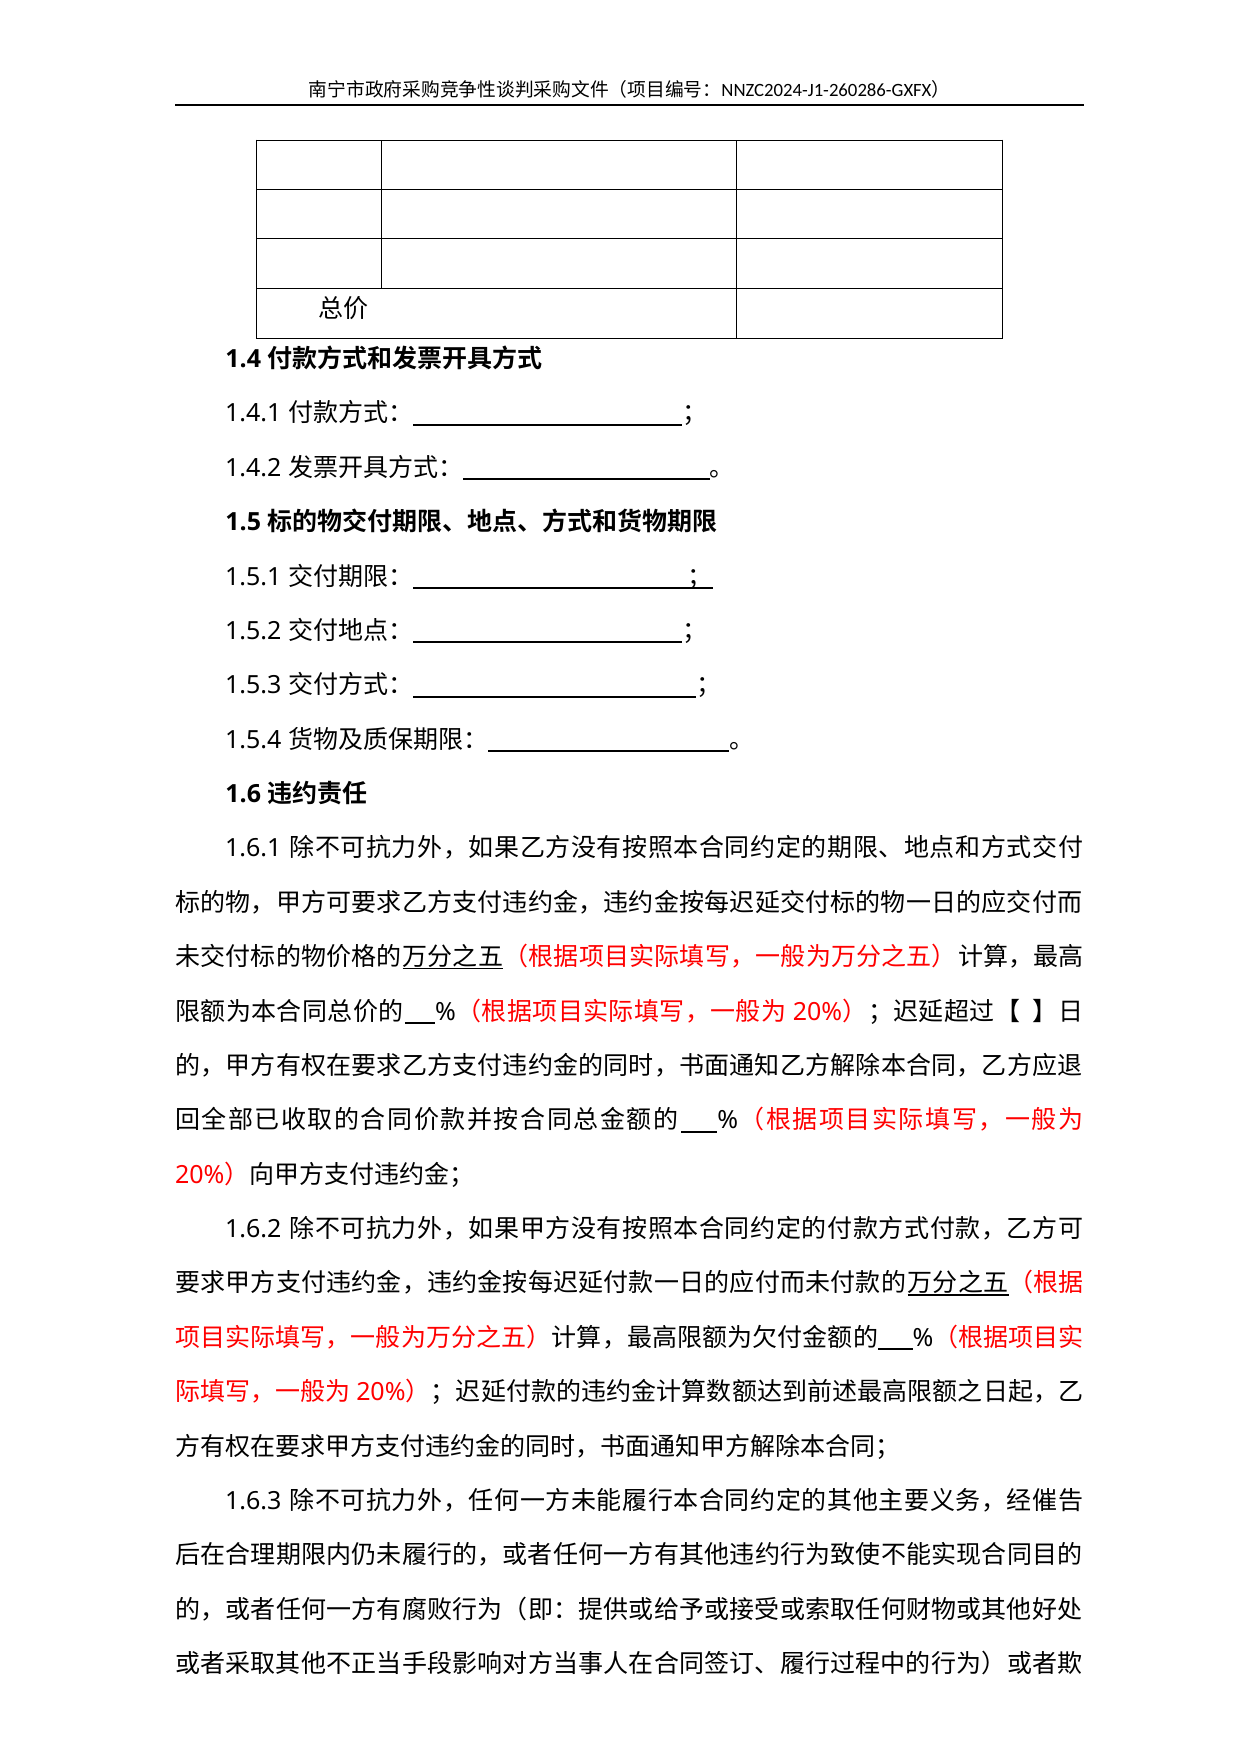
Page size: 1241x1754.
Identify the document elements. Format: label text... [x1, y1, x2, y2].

text 1.6.1 除不可抗力外，如果乙方没有按照本合同约定的期限、地点和方式交付标的物，甲方可要求乙方支付违约金，违约金按每迟延交付标的物一日的应交付而未交付标的物价格的万分之五（根据项目实际填写，一般为万分之五）计算，最高限额为本合同总价的 %（根据项目实际填写，一般为20%）；迟延超过【 】日的，甲方有权在要求乙方支付违约金的同时，书面通知乙方解除本合同，乙方应退回全部已收取的合同价款并按合同总金额的 %（根据项目实际填写，一般为20%）向甲方支付违约金； [175, 828, 1084, 1190]
table_cell [382, 239, 736, 288]
table_cell [737, 289, 1002, 337]
text 1.4 付款方式和发票开具方式 [175, 338, 1084, 375]
text 1.6 违约责任 [175, 773, 1084, 810]
table_cell [257, 239, 381, 288]
text 1.5.2 交付地点： ； [175, 610, 1084, 647]
text 1.4.1 付款方式： ； [175, 393, 1084, 429]
text 1.5.4 货物及质保期限： 。 [175, 719, 1084, 755]
table_cell [257, 141, 381, 189]
text 1.5.3 交付方式： ； [175, 665, 1084, 701]
table_cell [737, 239, 1002, 288]
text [175, 1480, 1084, 1680]
table_cell [382, 141, 736, 189]
text 1.5 标的物交付期限、地点、方式和货物期限 [175, 502, 1084, 538]
table_cell [382, 190, 736, 238]
text 1.4.2 发票开具方式： 。 [175, 447, 1084, 483]
text 1.5.1 交付期限： ； [175, 556, 1084, 592]
table_cell [257, 190, 381, 238]
table_cell 总价 [257, 289, 736, 337]
table_cell [737, 190, 1002, 238]
text 1.6.2 除不可抗力外，如果甲方没有按照本合同约定的付款方式付款，乙方可要求甲方支付违约金，违约金按每迟延付款一日的应付而未付款的万分之五（根据项目实际填写，一般为万分之五）计算，最高限额为欠付金额的 %（根据项目实际填写，一般为20%）；迟延付款的违约金计算数额达到前述最高限额之日起，乙方有权在要求甲方支付违约金的同时，书面通知甲方解除本合同； [175, 1208, 1084, 1462]
table_cell [737, 141, 1002, 189]
